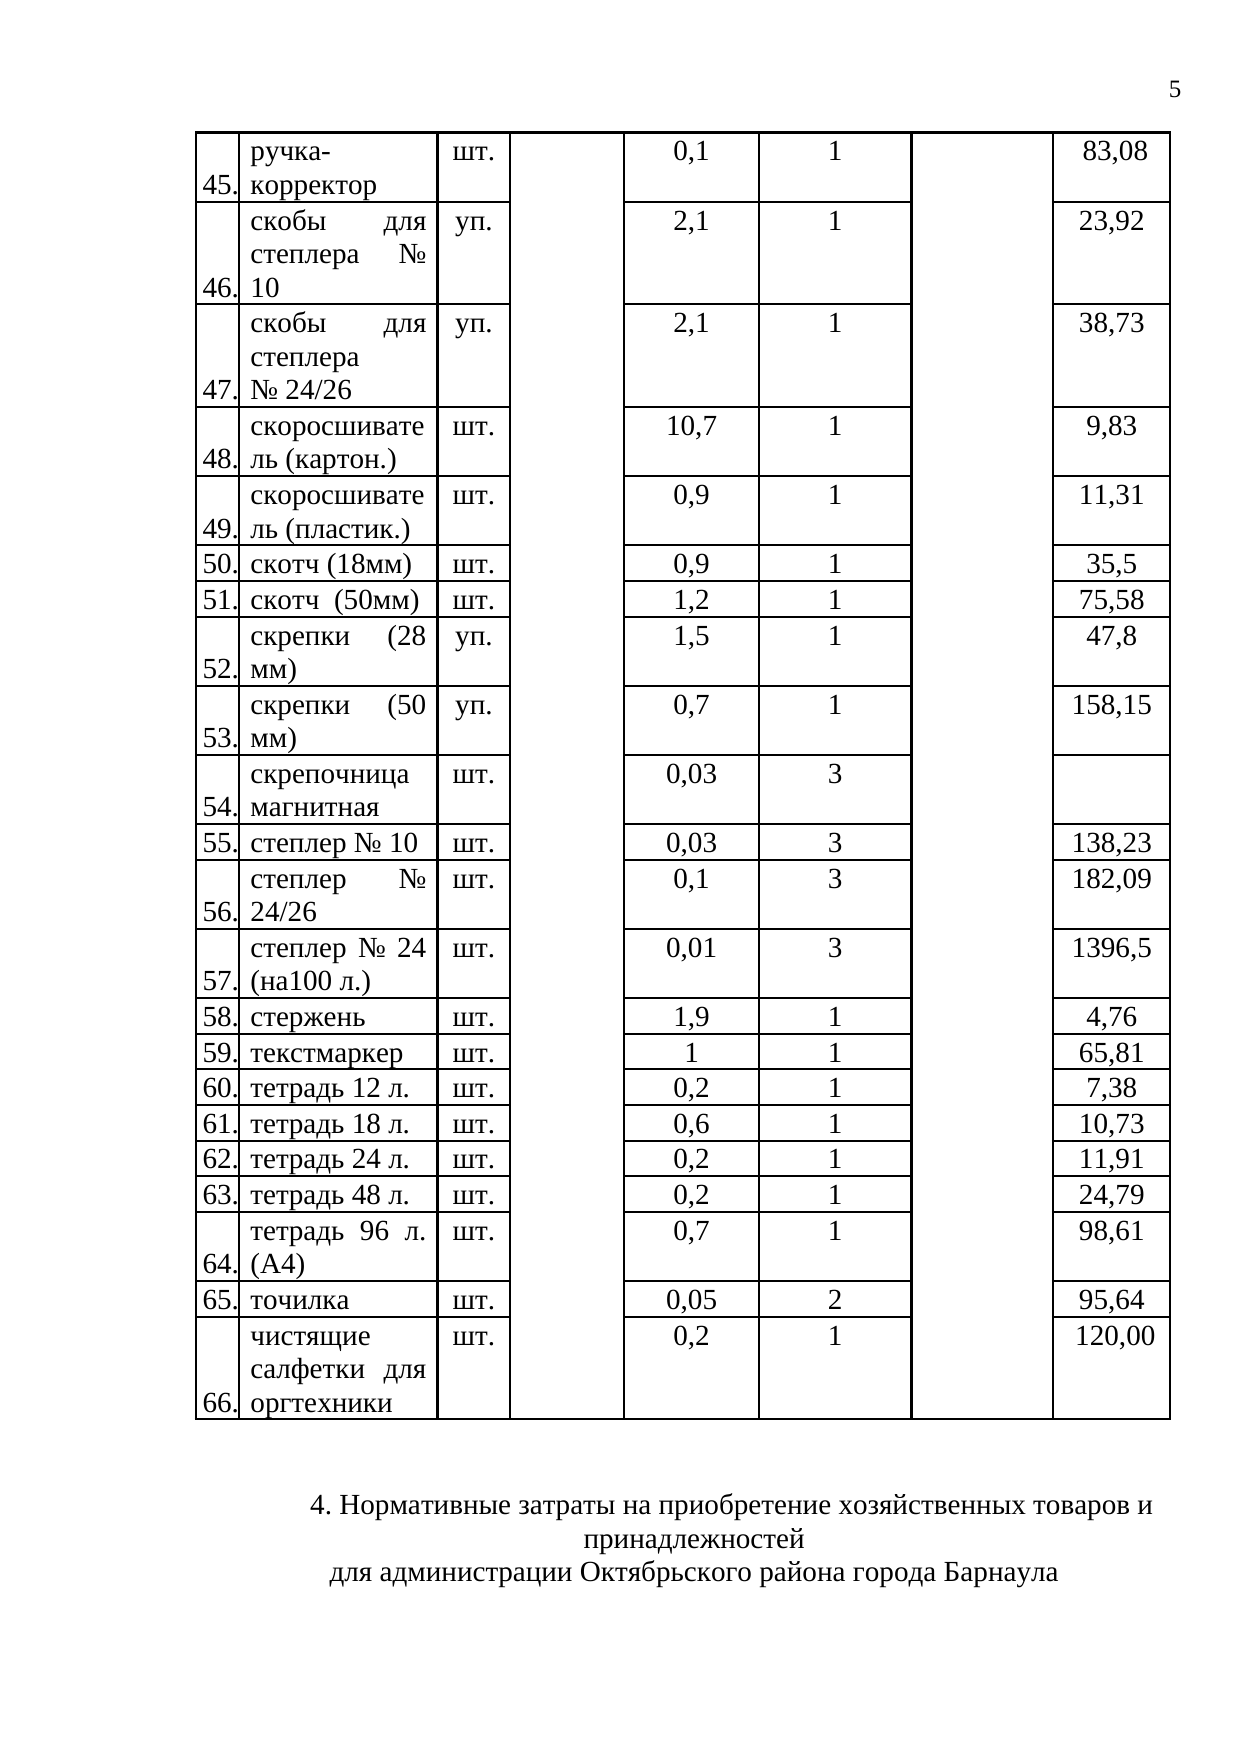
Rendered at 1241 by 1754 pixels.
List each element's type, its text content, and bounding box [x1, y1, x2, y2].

table_cell тетрадь 12 л. [240, 1070, 436, 1104]
table_cell [197, 825, 238, 859]
table_cell 1396,5 [1054, 930, 1169, 997]
table_cell 10,7 [625, 408, 758, 475]
table_cell 1 [760, 546, 910, 580]
table_cell [1054, 756, 1169, 823]
table_cell 1,2 [625, 582, 758, 616]
table_cell 2,1 [625, 305, 758, 406]
table_cell уп. [439, 618, 509, 685]
table_cell 120,00 [1054, 1318, 1169, 1418]
table_cell степлер № 24/26 [240, 861, 436, 928]
table_cell 0,6 [625, 1106, 758, 1139]
table_cell шт. [439, 408, 509, 475]
table_cell тетрадь 96 л.(А4) [240, 1213, 436, 1280]
table_cell 182,09 [1054, 861, 1169, 928]
table_cell шт. [439, 930, 509, 997]
table_cell шт. [439, 1142, 509, 1175]
table_cell [197, 1318, 238, 1418]
table_cell [197, 477, 238, 544]
table_cell 1 [760, 618, 910, 685]
table_cell 1,9 [625, 999, 758, 1033]
table_cell 1 [760, 134, 910, 201]
table_cell степлер № 10 [240, 825, 436, 859]
table_cell 1 [760, 999, 910, 1033]
table_cell 0,2 [625, 1177, 758, 1211]
table_cell 1 [760, 408, 910, 475]
table_cell 2 [760, 1282, 910, 1316]
table_cell [197, 305, 238, 406]
table_cell скрепочница магнитная [240, 756, 436, 823]
table_cell [197, 134, 238, 201]
table_cell скобы для степлера № 24/26 [240, 305, 436, 406]
table_cell 0,9 [625, 477, 758, 544]
table_cell [197, 1213, 238, 1280]
table_cell [197, 861, 238, 928]
table_cell шт. [439, 582, 509, 616]
table_cell 0,03 [625, 825, 758, 859]
table_cell тетрадь 24 л. [240, 1142, 436, 1175]
text для администрации Октябрьского района города Барнаула [207, 1554, 1181, 1588]
table_cell шт. [439, 1035, 509, 1068]
table_cell 1 [760, 1318, 910, 1418]
table_cell [197, 1106, 238, 1139]
table_cell 3 [760, 930, 910, 997]
table_cell шт. [439, 1106, 509, 1139]
table_cell 1 [625, 1035, 758, 1068]
table_cell 0,05 [625, 1282, 758, 1316]
table_cell 24,79 [1054, 1177, 1169, 1211]
table_cell 4,76 [1054, 999, 1169, 1033]
table_cell 1 [760, 1070, 910, 1104]
table_cell 1 [760, 1142, 910, 1175]
table_cell 95,64 [1054, 1282, 1169, 1316]
table_cell 0,2 [625, 1070, 758, 1104]
table_cell 1,5 [625, 618, 758, 685]
table_cell скрепки (28 мм) [240, 618, 436, 685]
table_cell шт. [439, 546, 509, 580]
table_cell уп. [439, 305, 509, 406]
table_cell шт. [439, 861, 509, 928]
table_cell шт. [439, 825, 509, 859]
table_cell 0,03 [625, 756, 758, 823]
table_cell 23,92 [1054, 203, 1169, 303]
table_cell 1 [760, 1106, 910, 1139]
table_cell 35,5 [1054, 546, 1169, 580]
table_cell 1 [760, 1213, 910, 1280]
table_cell 158,15 [1054, 687, 1169, 754]
table_cell ручка-корректор [240, 134, 436, 201]
table_cell 0,1 [625, 134, 758, 201]
table_cell 38,73 [1054, 305, 1169, 406]
table_cell шт. [439, 756, 509, 823]
table_cell [197, 1035, 238, 1068]
table_cell уп. [439, 687, 509, 754]
table_cell скоросшиватель (пластик.) [240, 477, 436, 544]
table_cell скобы для степлера № 10 [240, 203, 436, 303]
table_cell 7,38 [1054, 1070, 1169, 1104]
table_cell чистящие салфетки для оргтехники [240, 1318, 436, 1418]
table_cell 10,73 [1054, 1106, 1169, 1139]
table_cell [197, 999, 238, 1033]
table_cell [197, 582, 238, 616]
table_cell 3 [760, 861, 910, 928]
table_cell 3 [760, 756, 910, 823]
table_cell 0,7 [625, 1213, 758, 1280]
table_cell шт. [439, 477, 509, 544]
table_cell шт. [439, 1318, 509, 1418]
table_cell скотч (50мм) [240, 582, 436, 616]
table_cell шт. [439, 134, 509, 201]
table_cell [197, 756, 238, 823]
table_cell тетрадь 18 л. [240, 1106, 436, 1139]
table_cell 83,08 [1054, 134, 1169, 201]
table_cell точилка [240, 1282, 436, 1316]
text 4. Нормативные затраты на приобретение хозяйственных товаров и принадлежностей [207, 1487, 1181, 1554]
table_cell стержень [240, 999, 436, 1033]
table_cell [197, 1070, 238, 1104]
table_cell 1 [760, 203, 910, 303]
table_cell [197, 687, 238, 754]
table_cell степлер № 24 (на100 л.) [240, 930, 436, 997]
table_cell шт. [439, 1282, 509, 1316]
table_cell шт. [439, 999, 509, 1033]
table_cell 98,61 [1054, 1213, 1169, 1280]
table_cell [197, 1177, 238, 1211]
table_cell [197, 203, 238, 303]
table_cell скрепки (50 мм) [240, 687, 436, 754]
table_cell 3 [760, 825, 910, 859]
table_cell 1 [760, 1177, 910, 1211]
table_cell 1 [760, 1035, 910, 1068]
table_cell [197, 408, 238, 475]
table_cell текстмаркер [240, 1035, 436, 1068]
table_cell 1 [760, 305, 910, 406]
table_cell скоросшиватель (картон.) [240, 408, 436, 475]
table_cell 2,1 [625, 203, 758, 303]
table_cell 65,81 [1054, 1035, 1169, 1068]
table_cell [197, 1142, 238, 1175]
table_cell [197, 546, 238, 580]
table_cell шт. [439, 1070, 509, 1104]
table_cell 138,23 [1054, 825, 1169, 859]
table_cell 1 [760, 477, 910, 544]
table_cell 75,58 [1054, 582, 1169, 616]
table_cell [197, 930, 238, 997]
table_cell 1 [760, 582, 910, 616]
table_cell 0,1 [625, 861, 758, 928]
table_cell 1 [760, 687, 910, 754]
table_cell шт. [439, 1177, 509, 1211]
table_cell [197, 1282, 238, 1316]
table_cell 0,7 [625, 687, 758, 754]
table_cell скотч (18мм) [240, 546, 436, 580]
table_cell шт. [439, 1213, 509, 1280]
table_cell 0,9 [625, 546, 758, 580]
table_cell тетрадь 48 л. [240, 1177, 436, 1211]
table_cell [197, 618, 238, 685]
table_cell 0,2 [625, 1142, 758, 1175]
table_cell 0,01 [625, 930, 758, 997]
table_cell 47,8 [1054, 618, 1169, 685]
table_cell 0,2 [625, 1318, 758, 1418]
table_cell 11,91 [1054, 1142, 1169, 1175]
table_cell уп. [439, 203, 509, 303]
table_cell 9,83 [1054, 408, 1169, 475]
table_cell 11,31 [1054, 477, 1169, 544]
